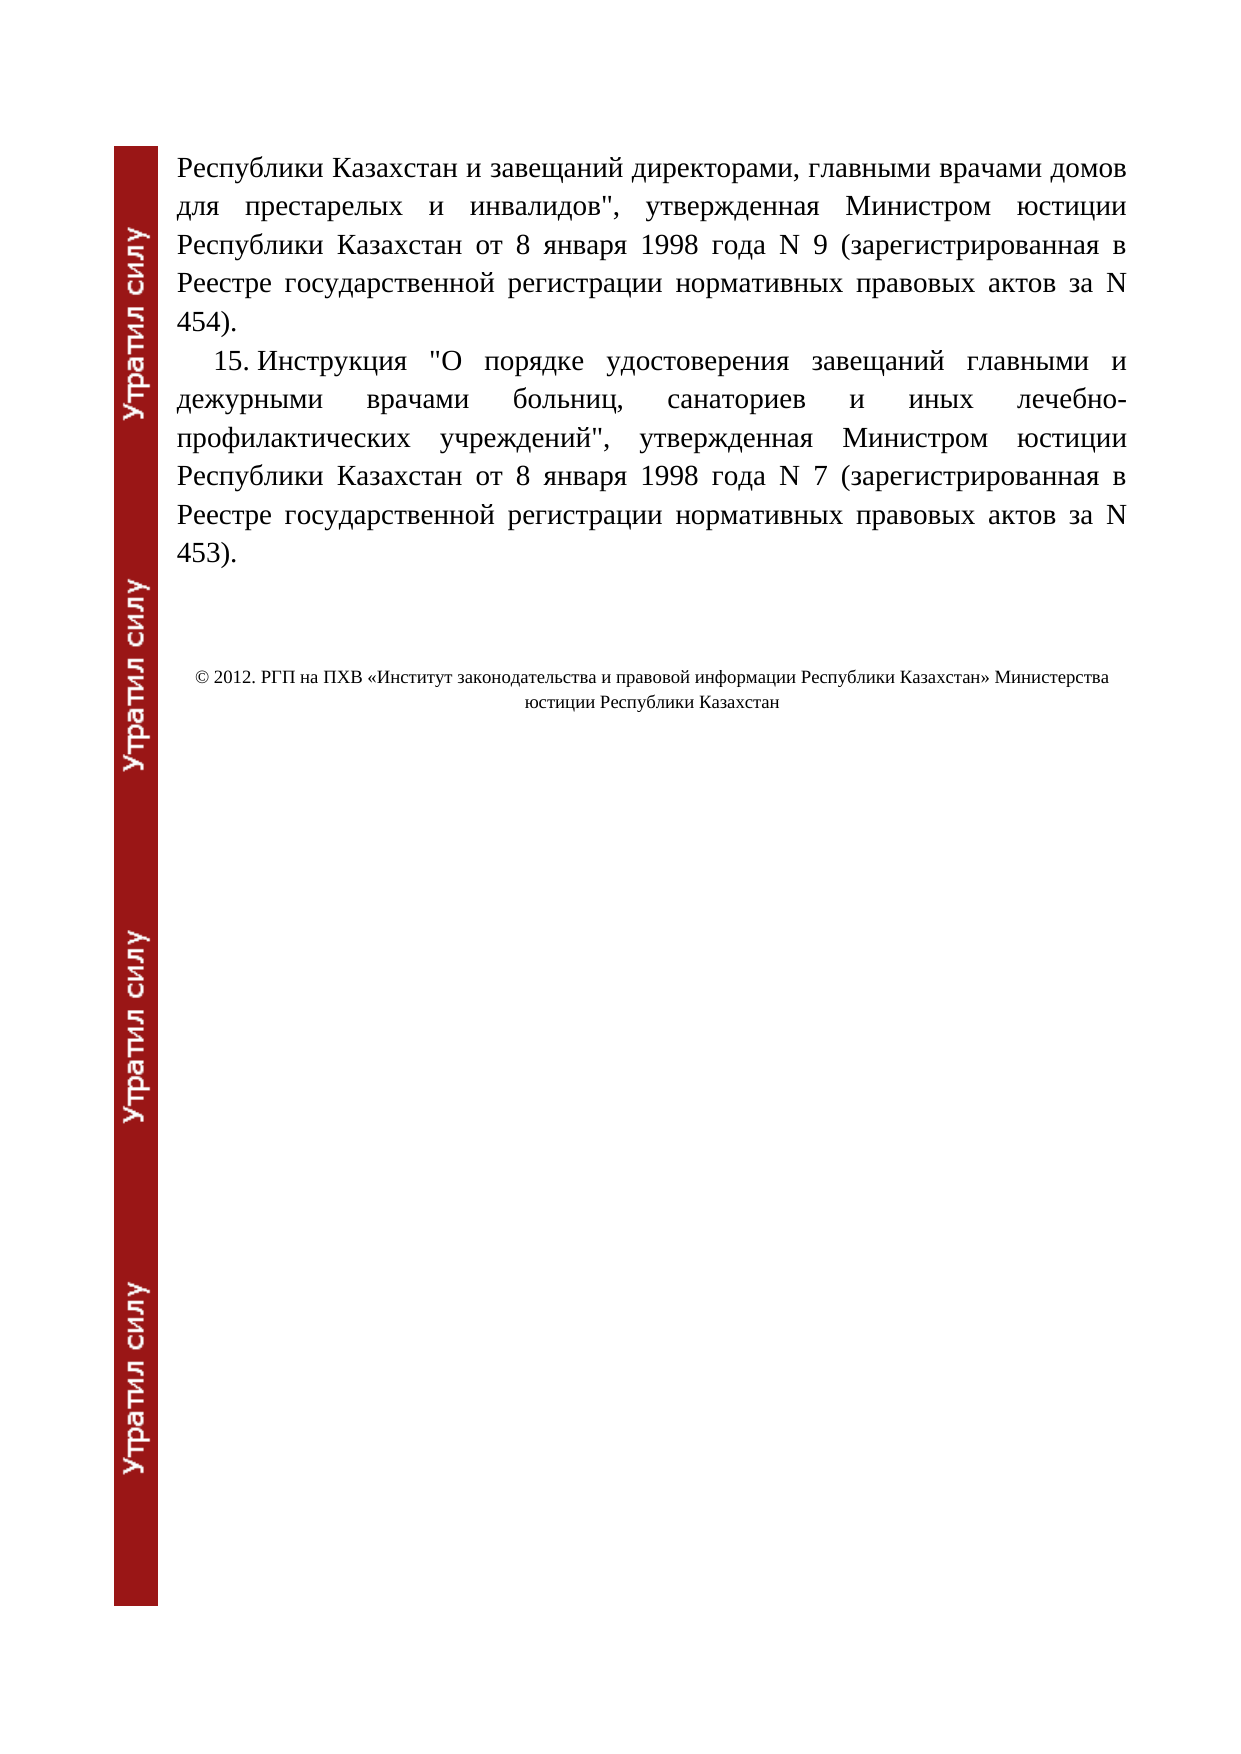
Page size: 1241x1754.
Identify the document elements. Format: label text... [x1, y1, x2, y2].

text © 2012. РГП на ПХВ «Институт законодательства и правовой информации Республики Казахстан» Министерства юстиции Республики Казахстан [112, 666, 1128, 712]
picture [114, 712, 158, 1606]
picture [114, 146, 158, 150]
picture [114, 569, 158, 666]
